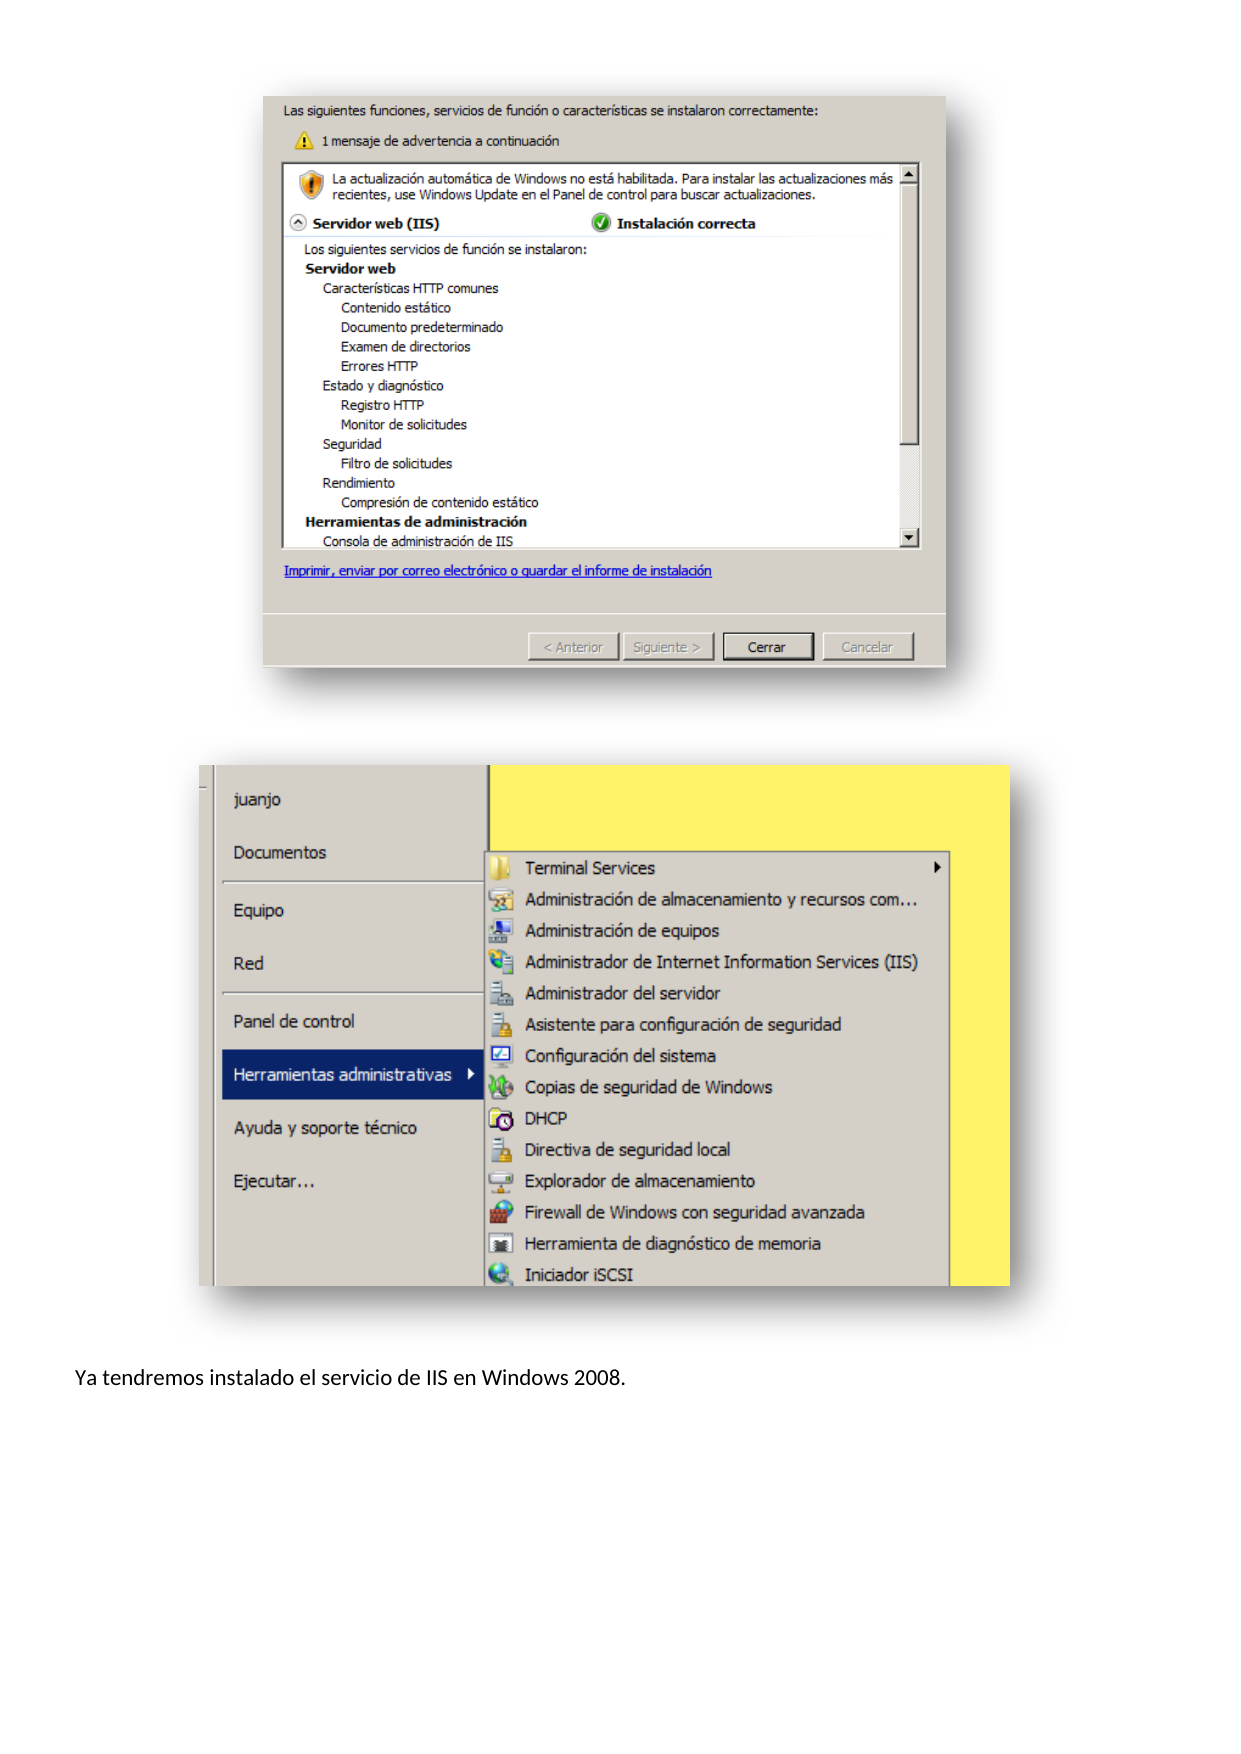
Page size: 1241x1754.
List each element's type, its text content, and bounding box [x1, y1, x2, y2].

text Ya tendremos instalado el servicio de IIS en Windows 2008. [75, 1363, 1165, 1391]
picture [199, 765, 1010, 1286]
picture [263, 96, 946, 668]
